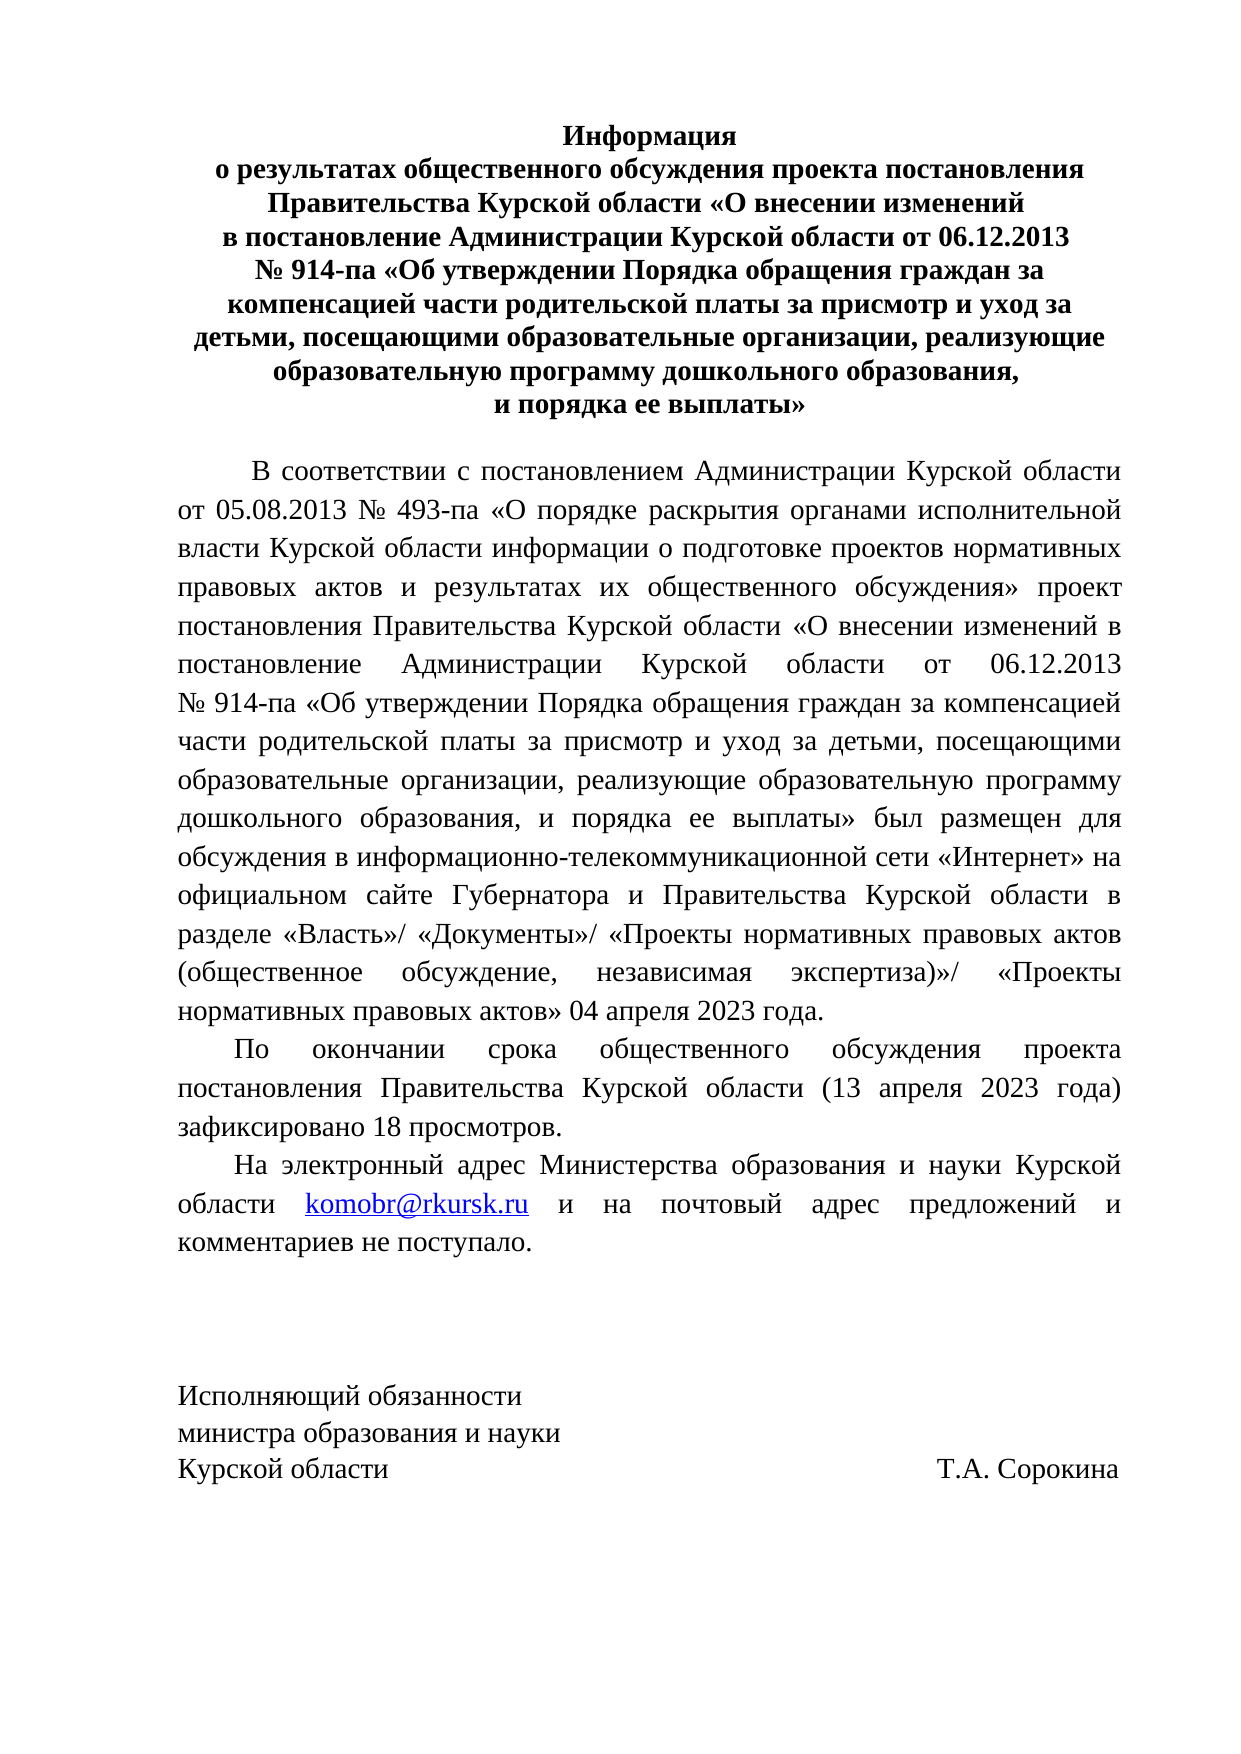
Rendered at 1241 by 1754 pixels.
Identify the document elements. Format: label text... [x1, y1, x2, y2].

text министра образования и науки [177, 1415, 1122, 1448]
text о результатах общественного обсуждения проекта постановления Правительства Курской области «О внесении изменений в постановление Администрации Курской области от 06.12.2013 № 914-па «Об утверждении Порядка обращения граждан за компенсацией части родительской платы за присмотр и уход за детьми, посещающими образовательные организации, реализующие образовательную программу дошкольного образования, и порядка ее выплаты» [177, 152, 1122, 420]
text Курской области Т.А. Сорокина [177, 1451, 1122, 1484]
text В соответствии с постановлением Администрации Курской области от 05.08.2013 № 493-па «О порядке раскрытия органами исполнительной власти Курской области информации о подготовке проектов нормативных правовых актов и результатах их общественного обсуждения» проект постановления Правительства Курской области «О внесении изменений в постановление Администрации Курской области от 06.12.2013 № 914-па «Об утверждении Порядка обращения граждан за компенсацией части родительской платы за присмотр и уход за детьми, посещающими образовательные организации, реализующие образовательную программу дошкольного образования, и порядка ее выплаты» был размещен для обсуждения в информационно-телекоммуникационной сети «Интернет» на официальном сайте Губернатора и Правительства Курской области в разделе «Власть»/ «Документы»/ «Проекты нормативных правовых актов (общественное обсуждение, независимая экспертиза)»/ «Проекты нормативных правовых актов» 04 апреля 2023 года. [177, 453, 1122, 1027]
text Исполняющий обязанности [177, 1378, 1122, 1412]
text По окончании срока общественного обсуждения проекта постановления Правительства Курской области (13 апреля 2023 года) зафиксировано 18 просмотров. [177, 1032, 1122, 1142]
text Информация [177, 118, 1122, 152]
text На электронный адрес Министерства образования и науки Курской области komobr@rkursk.ru и на почтовый адрес предложений и комментариев не поступало. [177, 1147, 1122, 1258]
